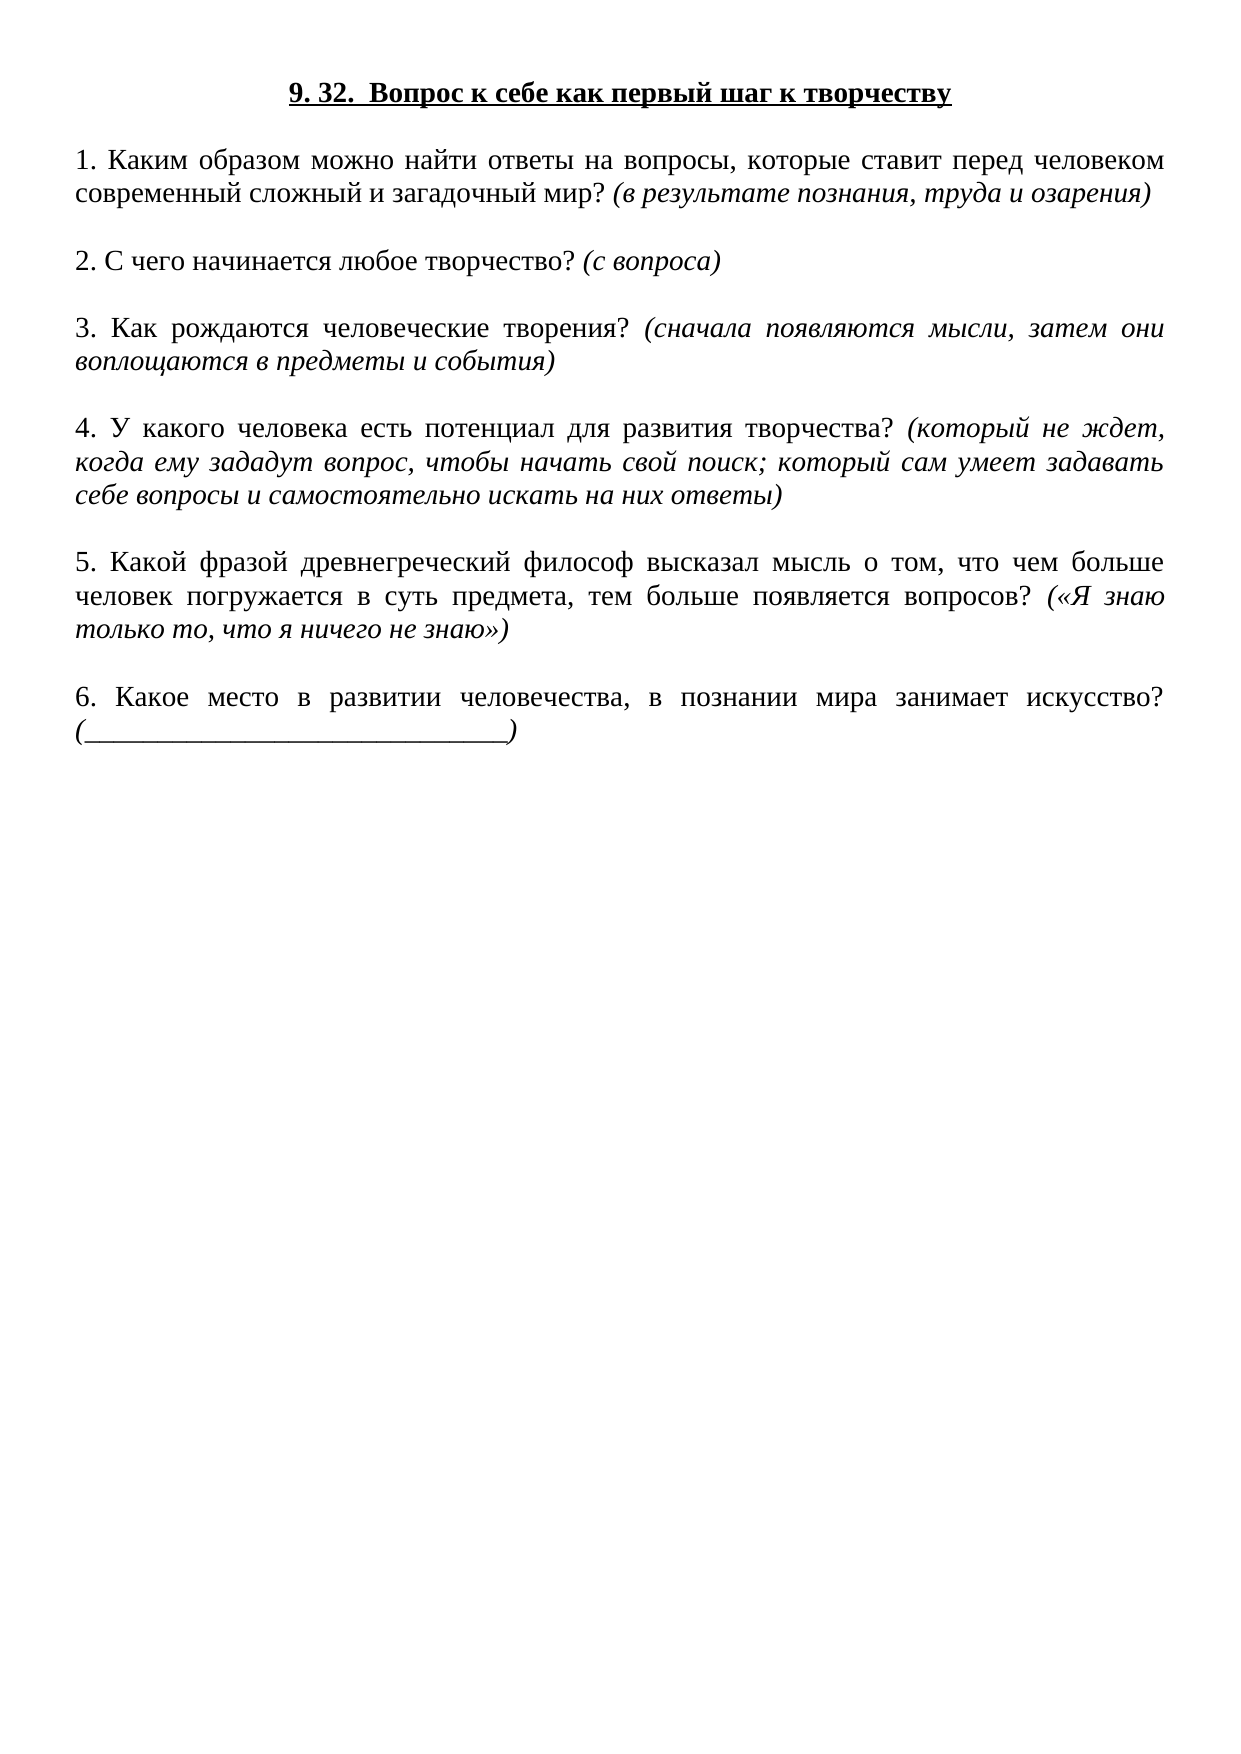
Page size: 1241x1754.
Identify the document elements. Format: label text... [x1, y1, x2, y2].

text 2. С чего начинается любое творчество? (с вопроса) [75, 243, 1165, 276]
text 4. У какого человека есть потенциал для развития творчества? (который не ждет, когда ему зададут вопрос, чтобы начать свой поиск; который сам умеет задавать себе вопросы и самостоятельно искать на них ответы) [75, 410, 1165, 511]
text 6. Какое место в развитии человечества, в познании мира занимает искусство? (_____________________________) [75, 679, 1165, 746]
text 1. Каким образом можно найти ответы на вопросы, которые ставит перед человеком современный сложный и загадочный мир? (в результате познания, труда и озарения) [75, 142, 1165, 209]
text 5. Какой фразой древнегреческий философ высказал мысль о том, что чем больше человек погружается в суть предмета, тем больше появляется вопросов? («Я знаю только то, что я ничего не знаю») [75, 544, 1165, 645]
text 9. 32. Вопрос к себе как первый шаг к творчеству [75, 75, 1165, 108]
text 3. Как рождаются человеческие творения? (сначала появляются мысли, затем они воплощаются в предметы и события) [75, 310, 1165, 377]
